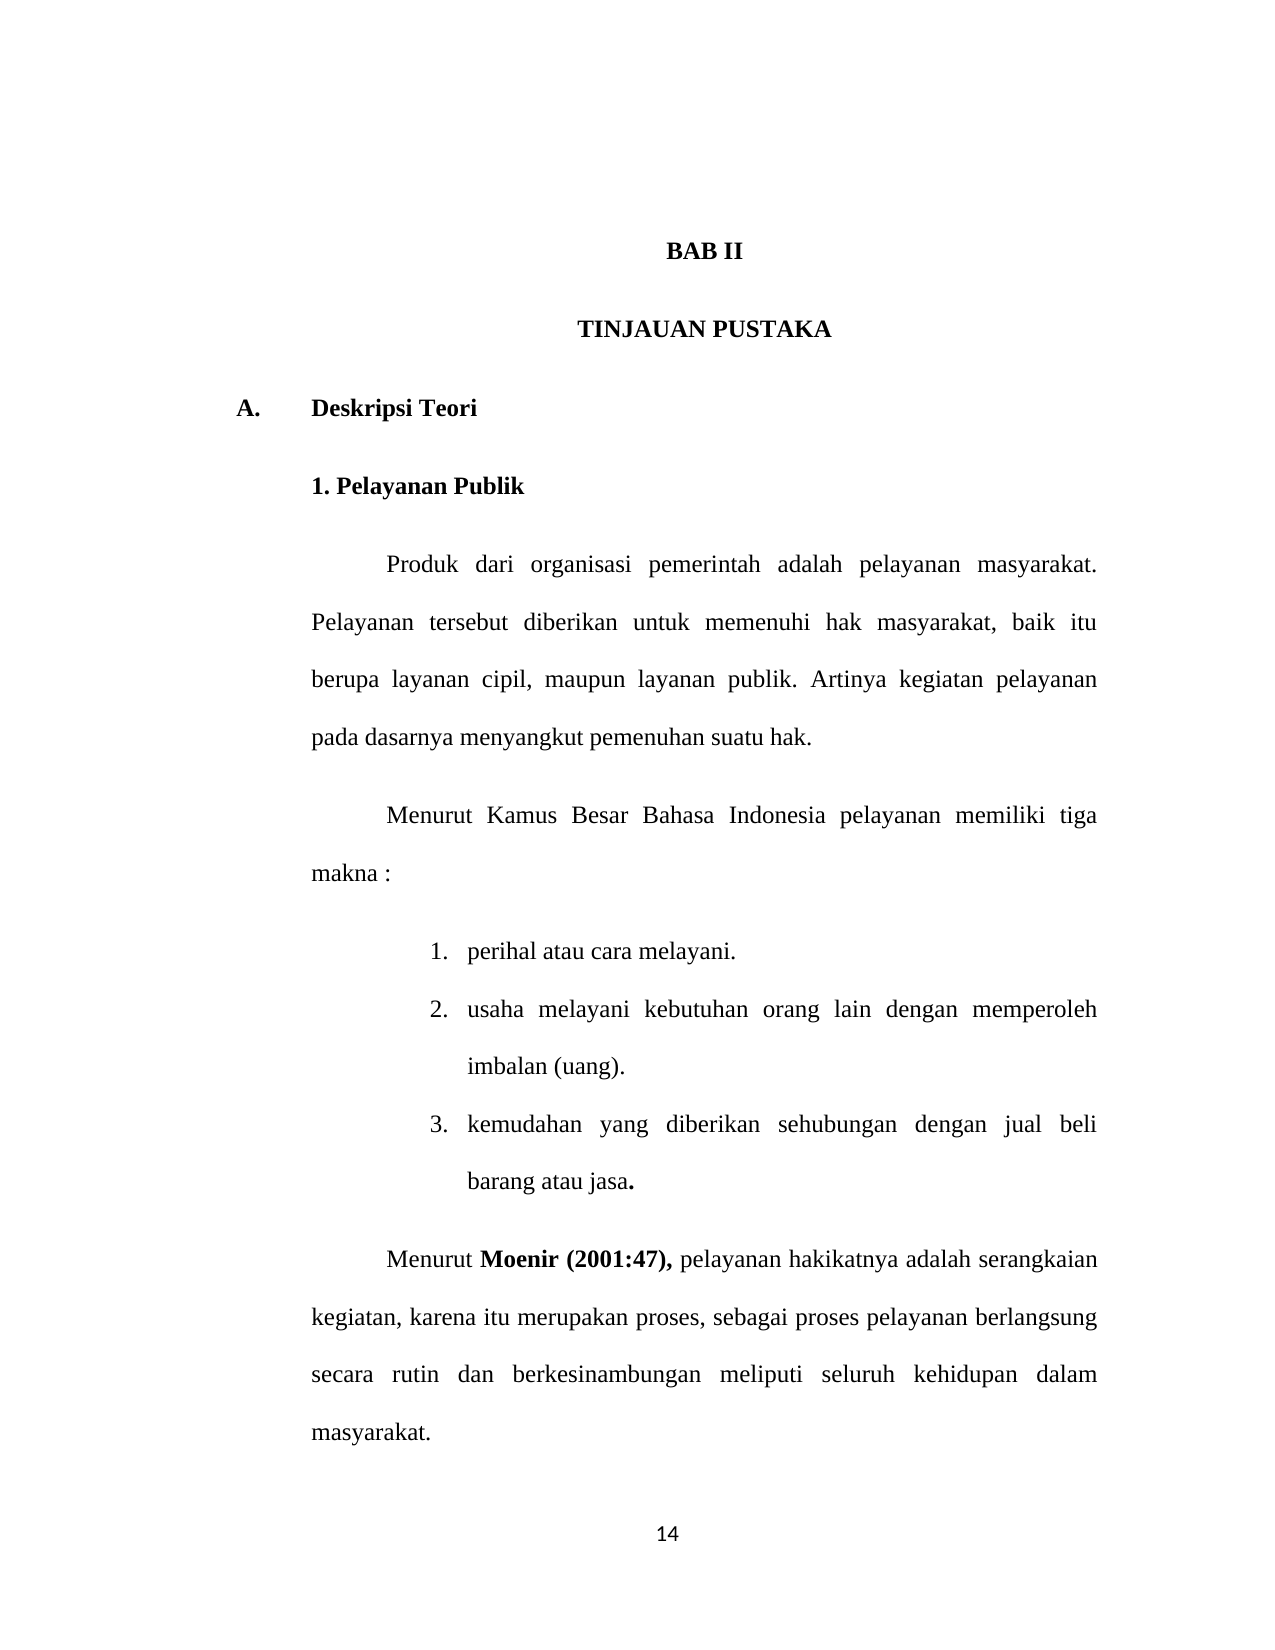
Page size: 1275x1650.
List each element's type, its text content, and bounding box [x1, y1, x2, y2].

list perihal atau cara melayani. [429, 936, 1098, 965]
text 1. Pelayanan Publik [236, 471, 1098, 500]
text TINJAUAN PUSTAKA [236, 314, 1098, 343]
text A. Deskripsi Teori [236, 393, 1098, 422]
list kemudahan yang diberikan sehubungan dengan jual beli barang atau jasa. [429, 1109, 1098, 1195]
text BAB II [236, 236, 1098, 265]
text Produk dari organisasi pemerintah adalah pelayanan masyarakat. Pelayanan tersebut diberikan untuk memenuhi hak masyarakat, baik itu berupa layanan cipil, maupun layanan publik. Artinya kegiatan pelayanan pada dasarnya menyangkut pemenuhan suatu hak. [311, 549, 1098, 751]
list usaha melayani kebutuhan orang lain dengan memperoleh imbalan (uang). [429, 994, 1098, 1080]
text Menurut Kamus Besar Bahasa Indonesia pelayanan memiliki tiga makna : [311, 800, 1098, 887]
text Menurut Moenir (2001:47), pelayanan hakikatnya adalah serangkaian kegiatan, karena itu merupakan proses, sebagai proses pelayanan berlangsung secara rutin dan berkesinambungan meliputi seluruh kehidupan dalam masyarakat. [311, 1244, 1098, 1446]
